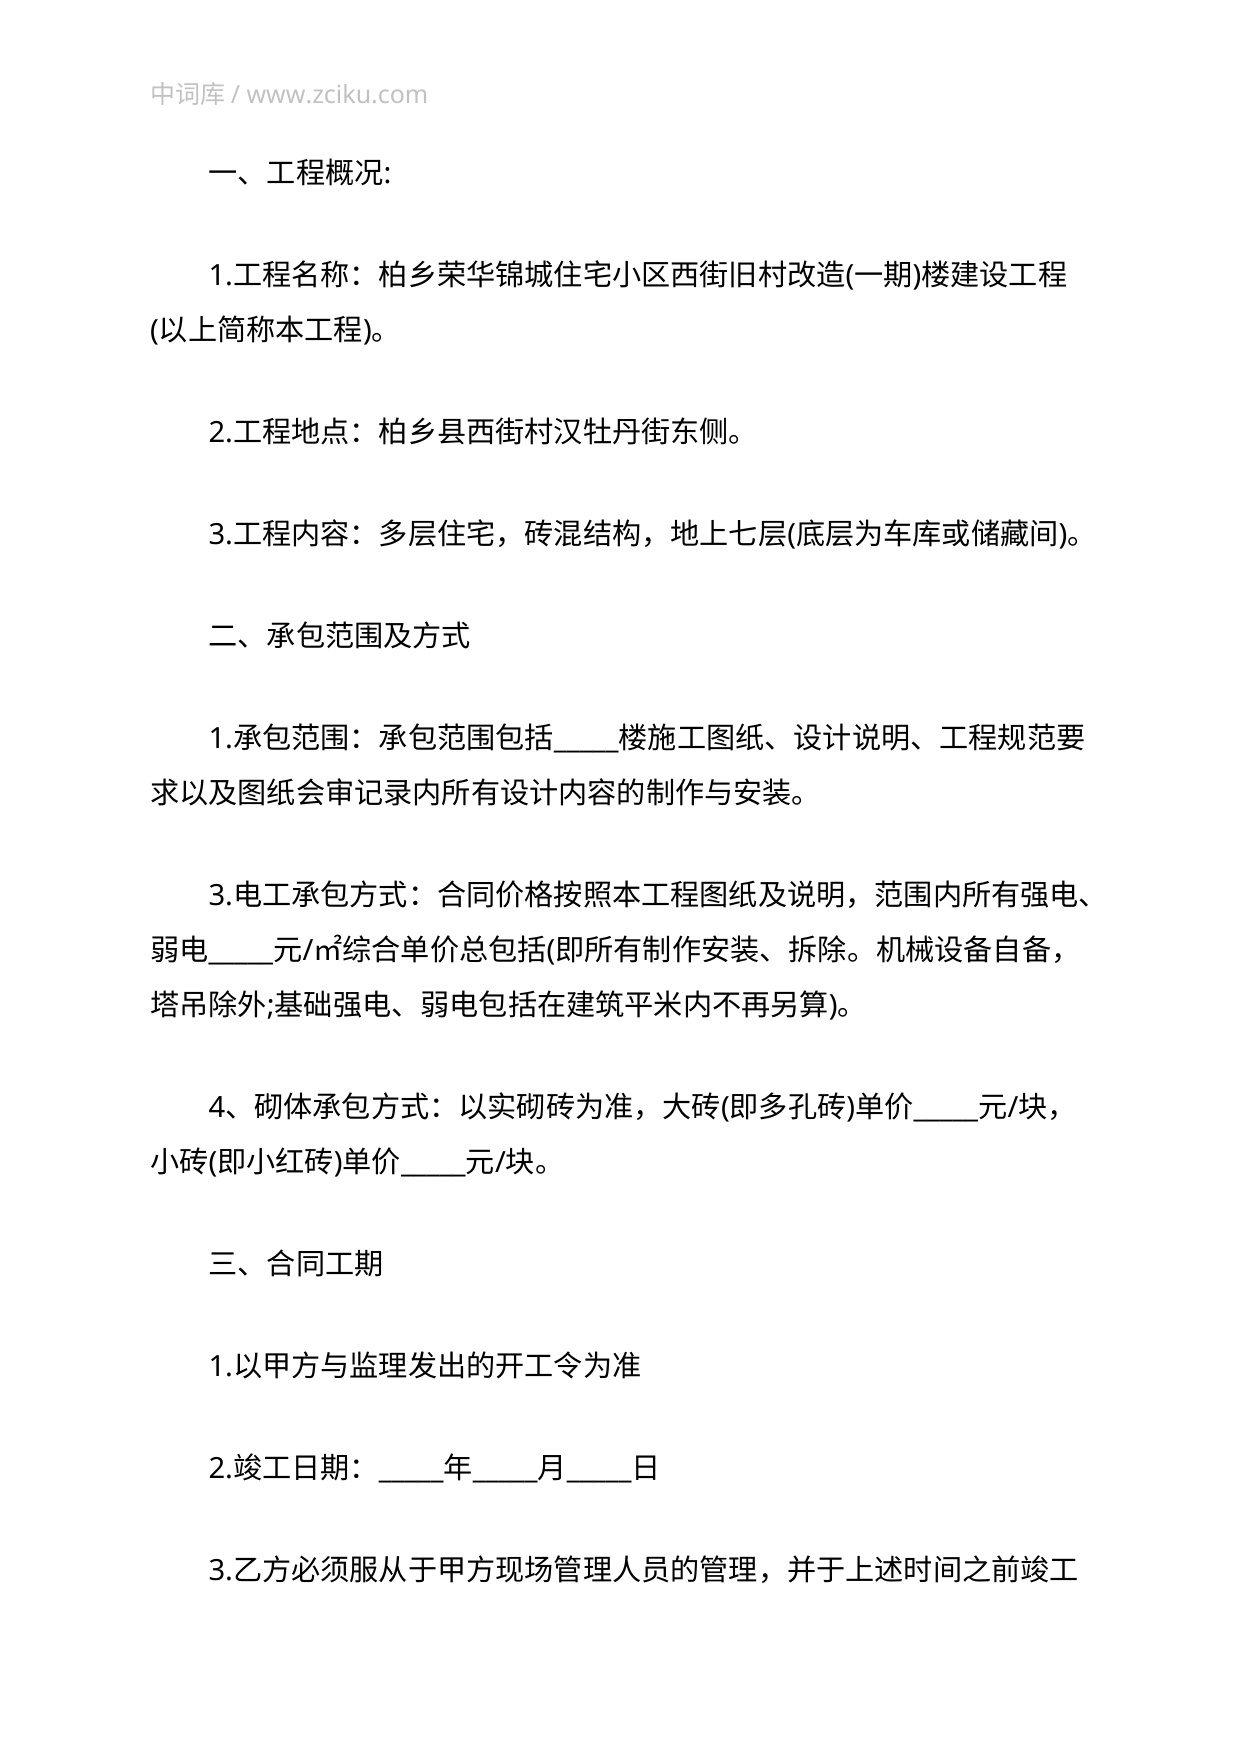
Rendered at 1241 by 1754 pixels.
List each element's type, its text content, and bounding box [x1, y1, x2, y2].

text 一、工程概况: [150, 150, 1090, 192]
text 3.工程内容：多层住宅，砖混结构，地上七层(底层为车库或储藏间)。 [150, 511, 1090, 553]
text 1.承包范围：承包范围包括_____楼施工图纸、设计说明、工程规范要求以及图纸会审记录内所有设计内容的制作与安装。 [150, 715, 1090, 812]
text 2.工程地点：柏乡县西街村汉牡丹街东侧。 [150, 409, 1090, 451]
text 1.以甲方与监理发出的开工令为准 [150, 1342, 1090, 1384]
text 二、承包范围及方式 [150, 613, 1090, 655]
text 3.电工承包方式：合同价格按照本工程图纸及说明，范围内所有强电、弱电_____元/㎡综合单价总包括(即所有制作安装、拆除。机械设备自备，塔吊除外;基础强电、弱电包括在建筑平米内不再另算)。 [150, 871, 1090, 1024]
text 4、砌体承包方式：以实砌砖为准，大砖(即多孔砖)单价_____元/块，小砖(即小红砖)单价_____元/块。 [150, 1083, 1090, 1181]
text 1.工程名称：柏乡荣华锦城住宅小区西街旧村改造(一期)楼建设工程(以上简称本工程)。 [150, 252, 1090, 349]
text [150, 1546, 1090, 1588]
text 2.竣工日期：_____年_____月_____日 [150, 1444, 1090, 1487]
text 三、合同工期 [150, 1240, 1090, 1283]
